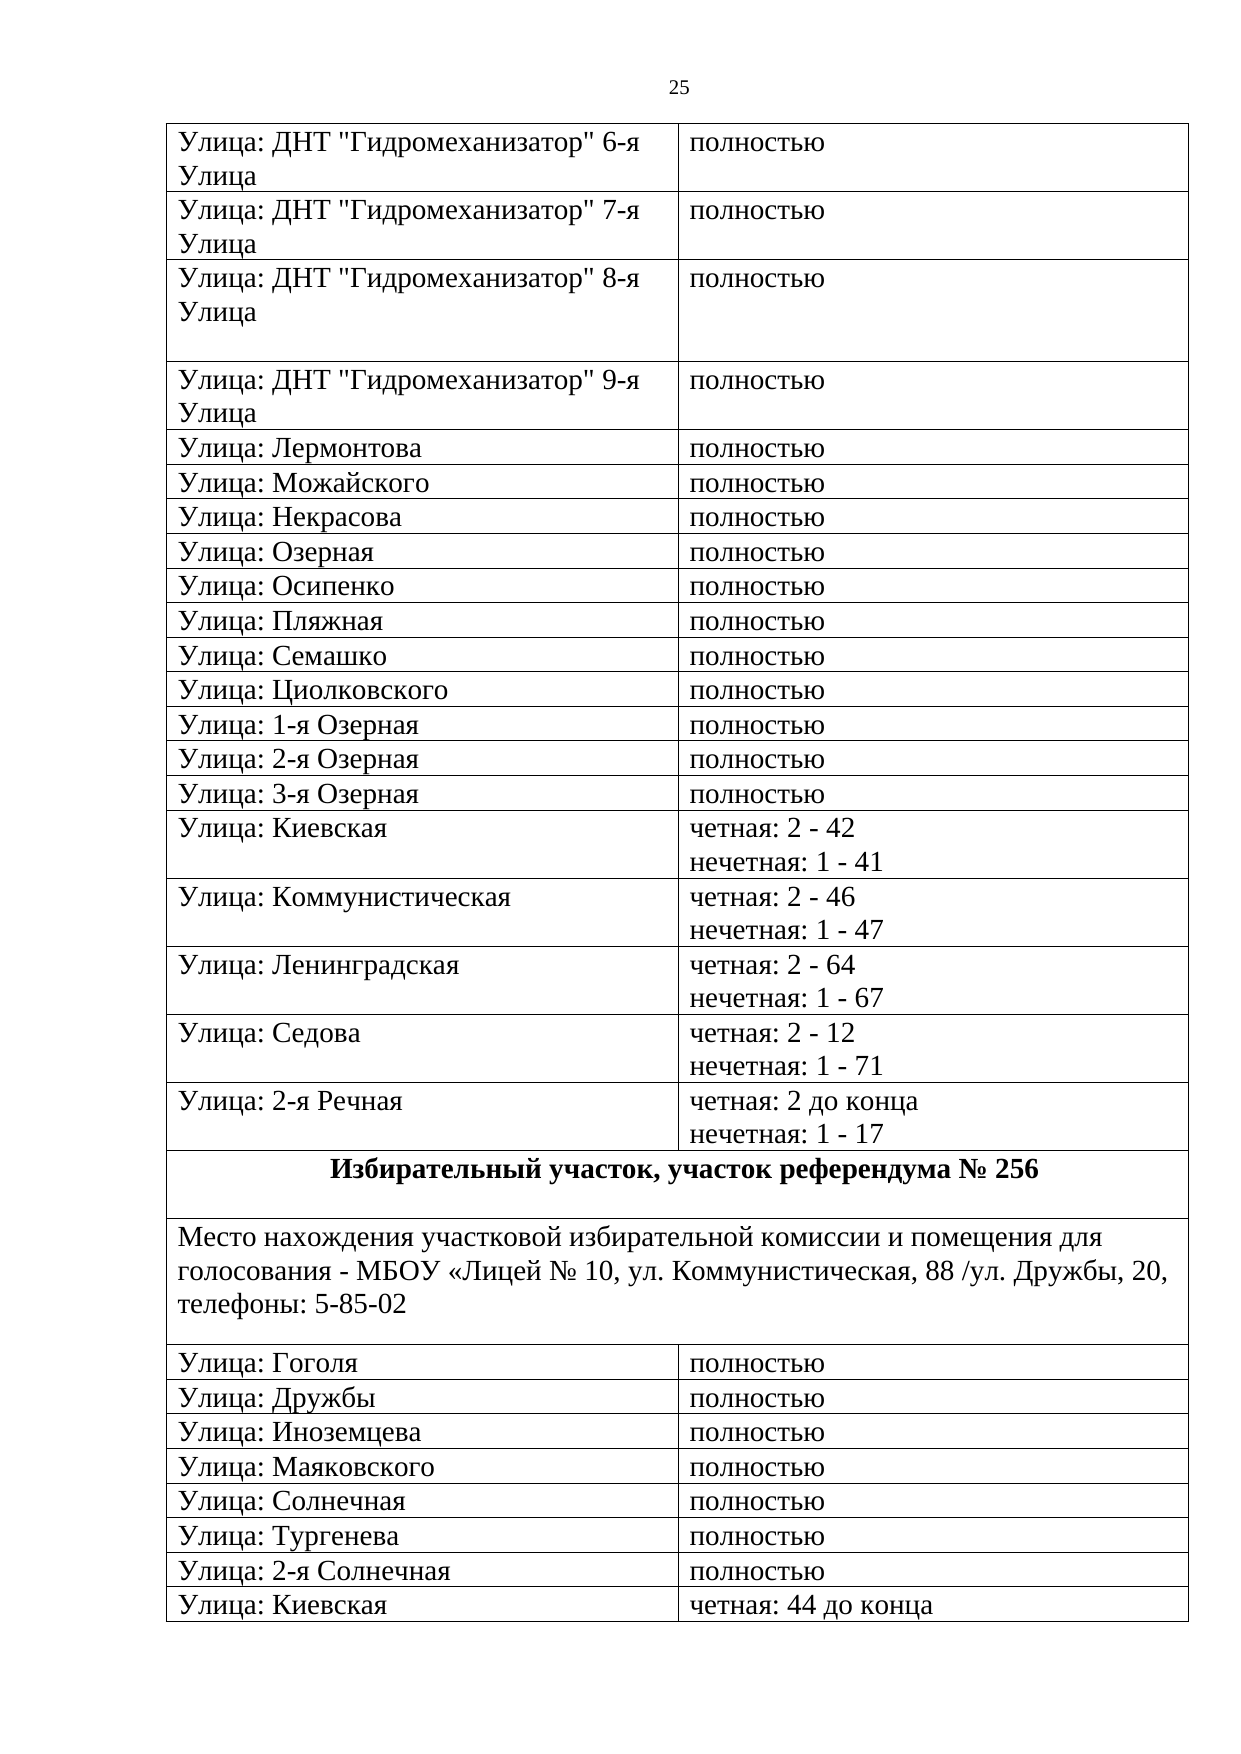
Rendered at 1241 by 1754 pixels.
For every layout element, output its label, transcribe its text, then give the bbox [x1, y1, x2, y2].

table_cell Улица: Дружбы [167, 1380, 678, 1413]
table_cell полностью [679, 1518, 1188, 1552]
table_cell Улица: 2-я Озерная [167, 741, 678, 775]
table_cell полностью [679, 672, 1188, 706]
table_cell Улица: ДНТ "Гидромеханизатор" 7-я Улица [167, 192, 678, 259]
table_cell Улица: Иноземцева [167, 1414, 678, 1448]
table_cell четная: 2 - 42 нечетная: 1 - 41 [679, 811, 1188, 878]
table_cell полностью [679, 362, 1188, 429]
table_cell полностью [679, 1484, 1188, 1517]
table_cell Улица: Тургенева [167, 1518, 678, 1552]
table_cell Улица: Пляжная [167, 603, 678, 637]
table_cell Улица: Циолковского [167, 672, 678, 706]
table_cell Избирательный участок, участок референдума № 256 [167, 1151, 1188, 1218]
table_cell полностью [679, 638, 1188, 671]
table_cell Улица: ДНТ "Гидромеханизатор" 9-я Улица [167, 362, 678, 429]
table_cell четная: 2 - 64 нечетная: 1 - 67 [679, 947, 1188, 1014]
table_cell Улица: 2-я Солнечная [167, 1553, 678, 1586]
table_cell Улица: Семашко [167, 638, 678, 671]
table_cell Улица: Озерная [167, 534, 678, 567]
table_cell Улица: Можайского [167, 465, 678, 498]
table_cell Улица: 1-я Озерная [167, 707, 678, 740]
table_cell полностью [679, 569, 1188, 602]
table_cell Улица: Киевская [167, 811, 678, 878]
table_cell полностью [679, 430, 1188, 464]
table_cell Улица: Солнечная [167, 1484, 678, 1517]
table_cell полностью [679, 603, 1188, 637]
table_cell четная: 2 - 46 нечетная: 1 - 47 [679, 879, 1188, 946]
table_cell полностью [679, 260, 1188, 361]
table_cell полностью [679, 776, 1188, 809]
table_cell Улица: Ленинградская [167, 947, 678, 1014]
table_cell Место нахождения участковой избирательной комиссии и помещения для голосования - МБОУ «Лицей № 10, ул. Коммунистическая, 88 /ул. Дружбы, 20, телефоны: 5-85-02 [167, 1219, 1188, 1344]
table_cell полностью [679, 707, 1188, 740]
table_cell Улица: Лермонтова [167, 430, 678, 464]
table_cell Улица: Маяковского [167, 1449, 678, 1482]
table_cell Улица: Седова [167, 1015, 678, 1082]
table_cell Улица: Киевская [167, 1587, 678, 1621]
table_cell полностью [679, 124, 1188, 191]
table_cell полностью [679, 1449, 1188, 1482]
table_cell полностью [679, 741, 1188, 775]
table_cell Улица: ДНТ "Гидромеханизатор" 6-я Улица [167, 124, 678, 191]
table_cell четная: 2 - 12 нечетная: 1 - 71 [679, 1015, 1188, 1082]
table_cell Улица: Осипенко [167, 569, 678, 602]
table_cell четная: 2 до конца нечетная: 1 - 17 [679, 1083, 1188, 1150]
table_cell полностью [679, 192, 1188, 259]
table_cell Улица: Гоголя [167, 1345, 678, 1379]
table_cell полностью [679, 1414, 1188, 1448]
table_cell полностью [679, 1345, 1188, 1379]
table_cell Улица: Коммунистическая [167, 879, 678, 946]
table_cell полностью [679, 1553, 1188, 1586]
table_cell Улица: ДНТ "Гидромеханизатор" 8-я Улица [167, 260, 678, 361]
table_cell полностью [679, 499, 1188, 533]
table_cell полностью [679, 534, 1188, 567]
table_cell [679, 1587, 1188, 1621]
table_cell Улица: 2-я Речная [167, 1083, 678, 1150]
table_cell Улица: 3-я Озерная [167, 776, 678, 809]
table_cell полностью [679, 465, 1188, 498]
table_cell Улица: Некрасова [167, 499, 678, 533]
table_cell полностью [679, 1380, 1188, 1413]
